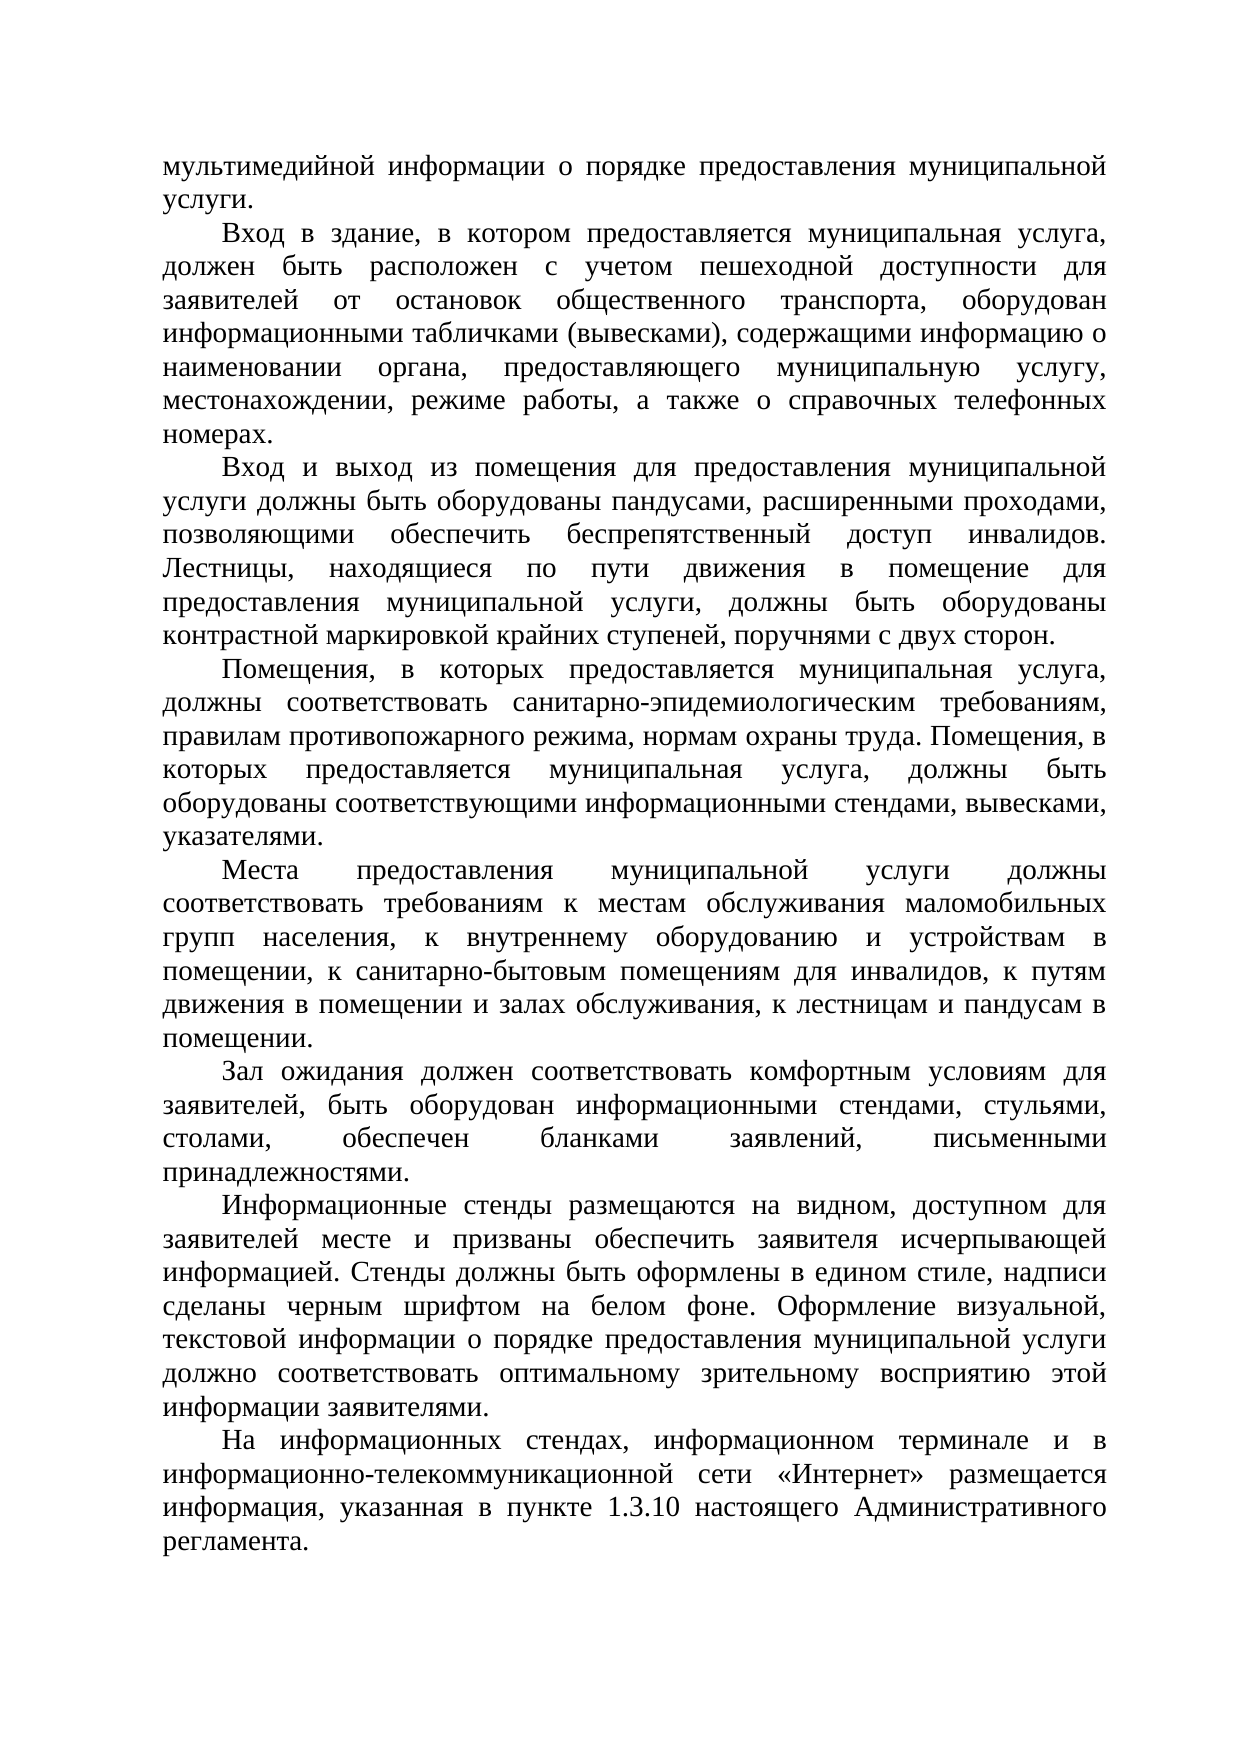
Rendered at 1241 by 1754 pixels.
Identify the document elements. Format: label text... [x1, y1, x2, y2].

text Информационные стенды размещаются на видном, доступном для заявителей месте и призваны обеспечить заявителя исчерпывающей информацией. Стенды должны быть оформлены в едином стиле, надписи сделаны черным шрифтом на белом фоне. Оформление визуальной, текстовой информации о порядке предоставления муниципальной услуги должно соответствовать оптимальному зрительному восприятию этой информации заявителями. [162, 1187, 1107, 1422]
text Помещения, в которых предоставляется муниципальная услуга, должны соответствовать санитарно-эпидемиологическим требованиям, правилам противопожарного режима, нормам охраны труда. Помещения, в которых предоставляется муниципальная услуга, должны быть оборудованы соответствующими информационными стендами, вывесками, указателями. [162, 651, 1107, 852]
text Зал ожидания должен соответствовать комфортным условиям для заявителей, быть оборудован информационными стендами, стульями, столами, обеспечен бланками заявлений, письменными принадлежностями. [162, 1053, 1107, 1187]
text Места предоставления муниципальной услуги должны соответствовать требованиям к местам обслуживания маломобильных групп населения, к внутреннему оборудованию и устройствам в помещении, к санитарно-бытовым помещениям для инвалидов, к путям движения в помещении и залах обслуживания, к лестницам и пандусам в помещении. [162, 852, 1107, 1053]
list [162, 148, 1107, 215]
text Вход в здание, в котором предоставляется муниципальная услуга, должен быть расположен с учетом пешеходной доступности для заявителей от остановок общественного транспорта, оборудован информационными табличками (вывесками), содержащими информацию о наименовании органа, предоставляющего муниципальную услугу, местонахождении, режиме работы, а также о справочных телефонных номерах. [162, 215, 1107, 449]
text Вход и выход из помещения для предоставления муниципальной услуги должны быть оборудованы пандусами, расширенными проходами, позволяющими обеспечить беспрепятственный доступ инвалидов. Лестницы, находящиеся по пути движения в помещение для предоставления муниципальной услуги, должны быть оборудованы контрастной маркировкой крайних ступеней, поручнями с двух сторон. [162, 449, 1107, 651]
text На информационных стендах, информационном терминале и в информационно-телекоммуникационной сети «Интернет» размещается информация, указанная в пункте 1.3.10 настоящего Административного регламента. [162, 1422, 1107, 1556]
